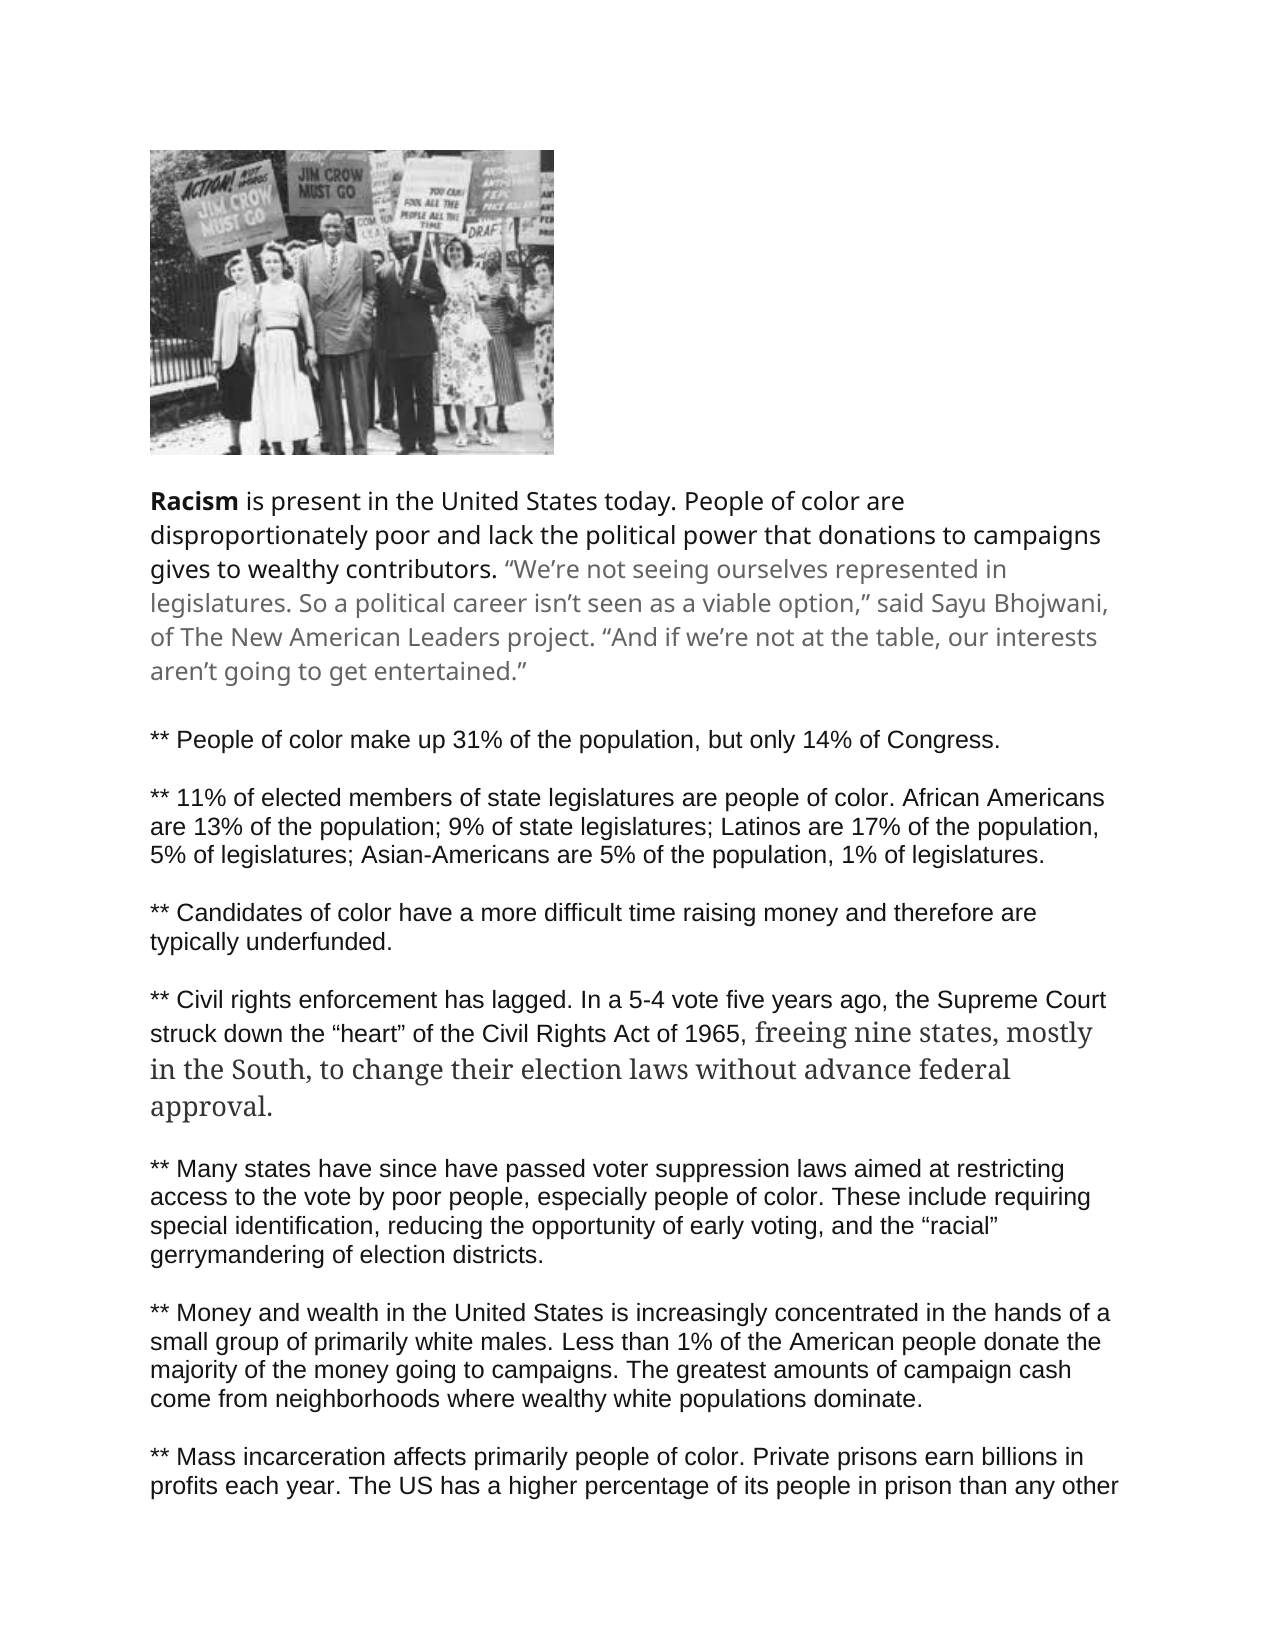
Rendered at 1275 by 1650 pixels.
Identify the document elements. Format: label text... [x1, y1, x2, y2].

picture [150, 150, 554, 455]
text ** Candidates of color have a more difficult time raising money and therefore are typically underfunded. [150, 898, 1125, 956]
text ** Many states have since have passed voter suppression laws aimed at restricting access to the vote by poor people, especially people of color. These include requiring special identification, reducing the opportunity of early voting, and the “racial” gerrymandering of election districts. [150, 1154, 1125, 1269]
text ** Money and wealth in the United States is increasingly concentrated in the hands of a small group of primarily white males. Less than 1% of the American people donate the majority of the money going to campaigns. The greatest amounts of campaign cash come from neighborhoods where wealthy white populations dominate. [150, 1298, 1125, 1413]
text ** Civil rights enforcement has lagged. In a 5-4 vote five years ago, the Supreme Court struck down the “heart” of the Civil Rights Act of 1965, freeing nine states, mostly in the South, to change their election laws without advance federal approval. [150, 985, 1125, 1124]
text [150, 1442, 1125, 1499]
text Racism is present in the United States today. People of color are disproportionately poor and lack the political power that donations to campaigns gives to wealthy contributors. “We’re not seeing ourselves represented in legislatures. So a political career isn’t seen as a viable option,” said Sayu Bhojwani, of The New American Leaders project. “And if we’re not at the table, our interests aren’t going to get entertained.” [150, 483, 1125, 688]
text ** 11% of elected members of state legislatures are people of color. African Americans are 13% of the population; 9% of state legislatures; Latinos are 17% of the population, 5% of legislatures; Asian-Americans are 5% of the population, 1% of legislatures. [150, 783, 1125, 869]
text ** People of color make up 31% of the population, but only 14% of Congress. [150, 725, 1125, 754]
